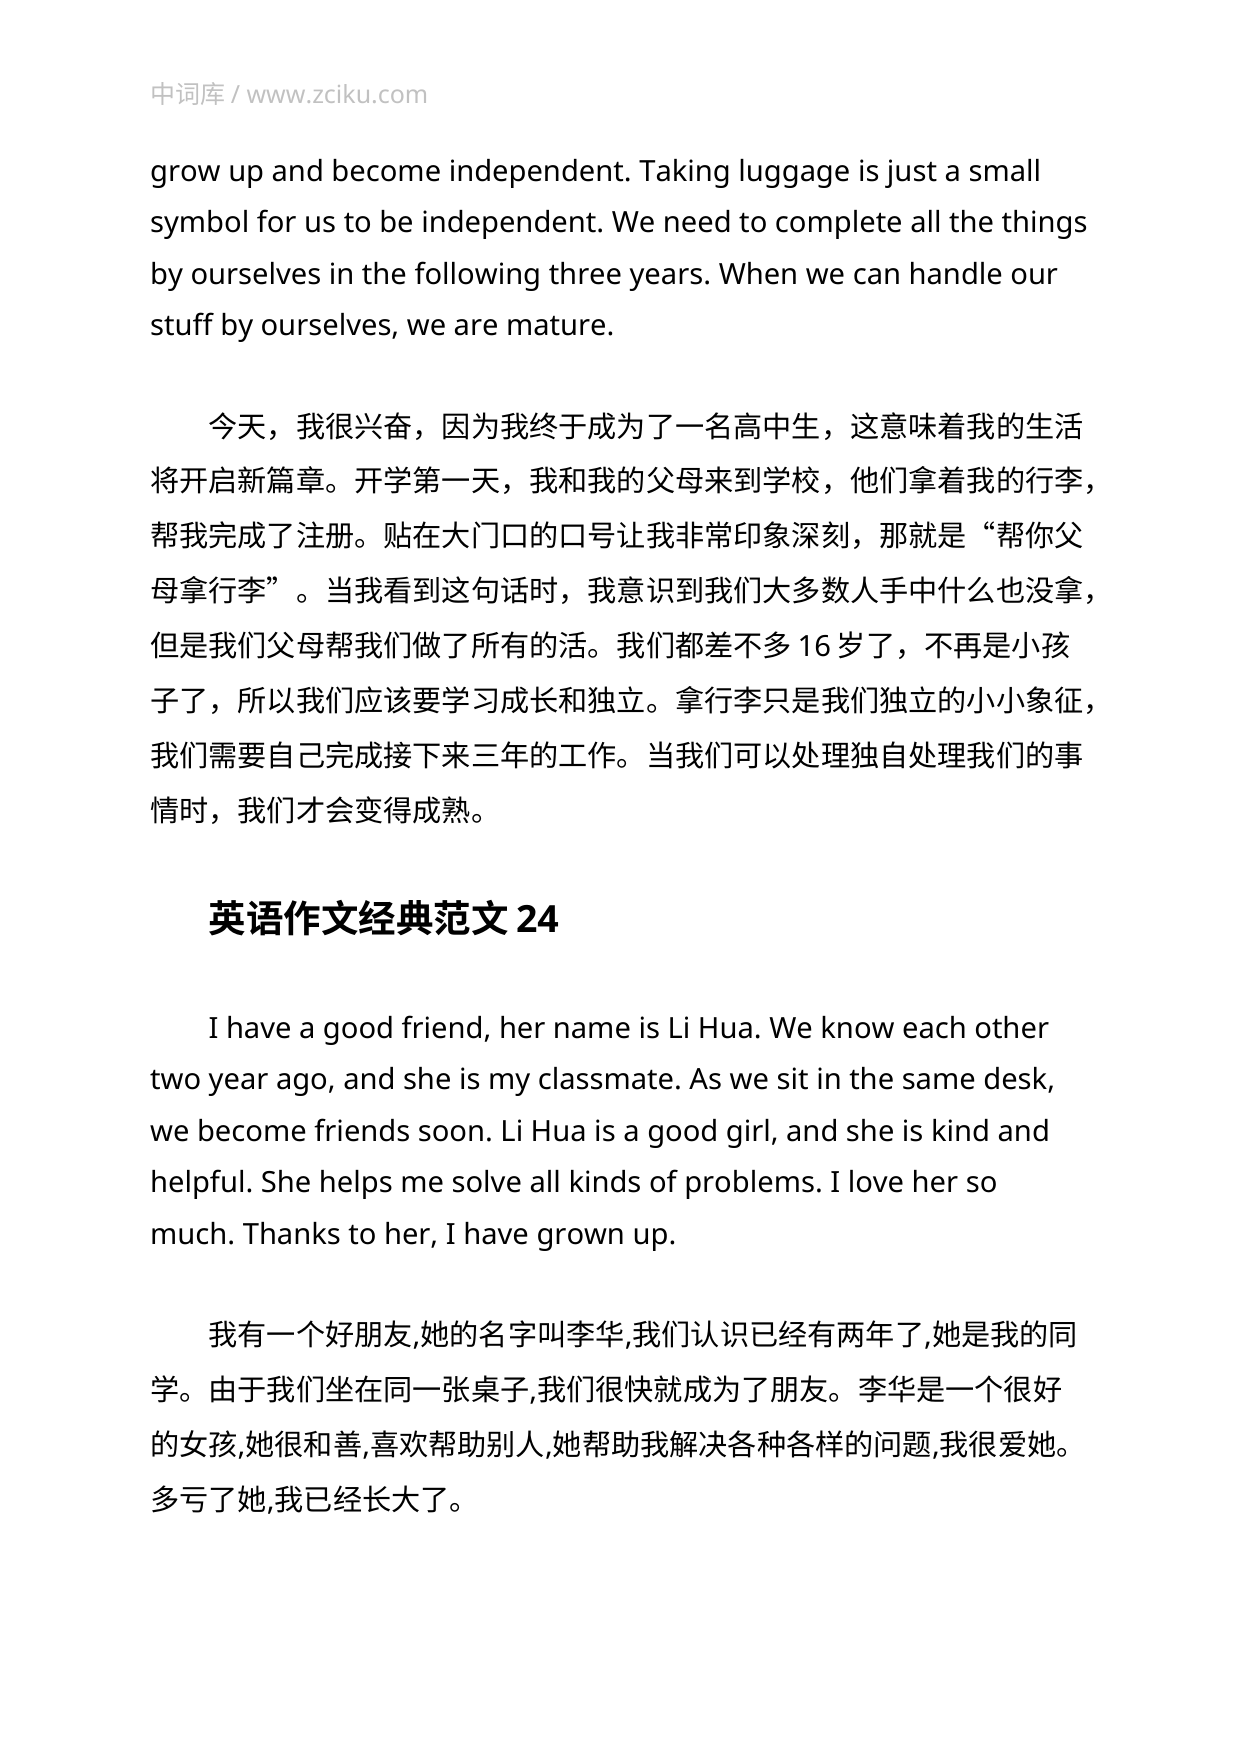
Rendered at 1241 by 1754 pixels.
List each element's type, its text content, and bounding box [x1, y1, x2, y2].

text 我有一个好朋友,她的名字叫李华,我们认识已经有两年了,她是我的同学。由于我们坐在同一张桌子,我们很快就成为了朋友。李华是一个很好的女孩,她很和善,喜欢帮助别人,她帮助我解决各种各样的问题,我很爱她。多亏了她,我已经长大了。 [150, 1312, 1090, 1519]
text 今天，我很兴奋，因为我终于成为了一名高中生，这意味着我的生活将开启新篇章。开学第一天，我和我的父母来到学校，他们拿着我的行李，帮我完成了注册。贴在大门口的口号让我非常印象深刻，那就是“帮你父母拿行李”。当我看到这句话时，我意识到我们大多数人手中什么也没拿，但是我们父母帮我们做了所有的活。我们都差不多16岁了，不再是小孩子了，所以我们应该要学习成长和独立。拿行李只是我们独立的小小象征，我们需要自己完成接下来三年的工作。当我们可以处理独自处理我们的事情时，我们才会变得成熟。 [150, 403, 1090, 830]
text I have a good friend, her name is Li Hua. We know each other two year ago, and she is my classmate. As we sit in the same desk, we become friends soon. Li Hua is a good girl, and she is kind and helpful. She helps me solve all kinds of problems. I love her so much. Thanks to her, I have grown up. [150, 1007, 1090, 1253]
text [150, 150, 1090, 344]
text 英语作文经典范文24 [150, 889, 1090, 944]
